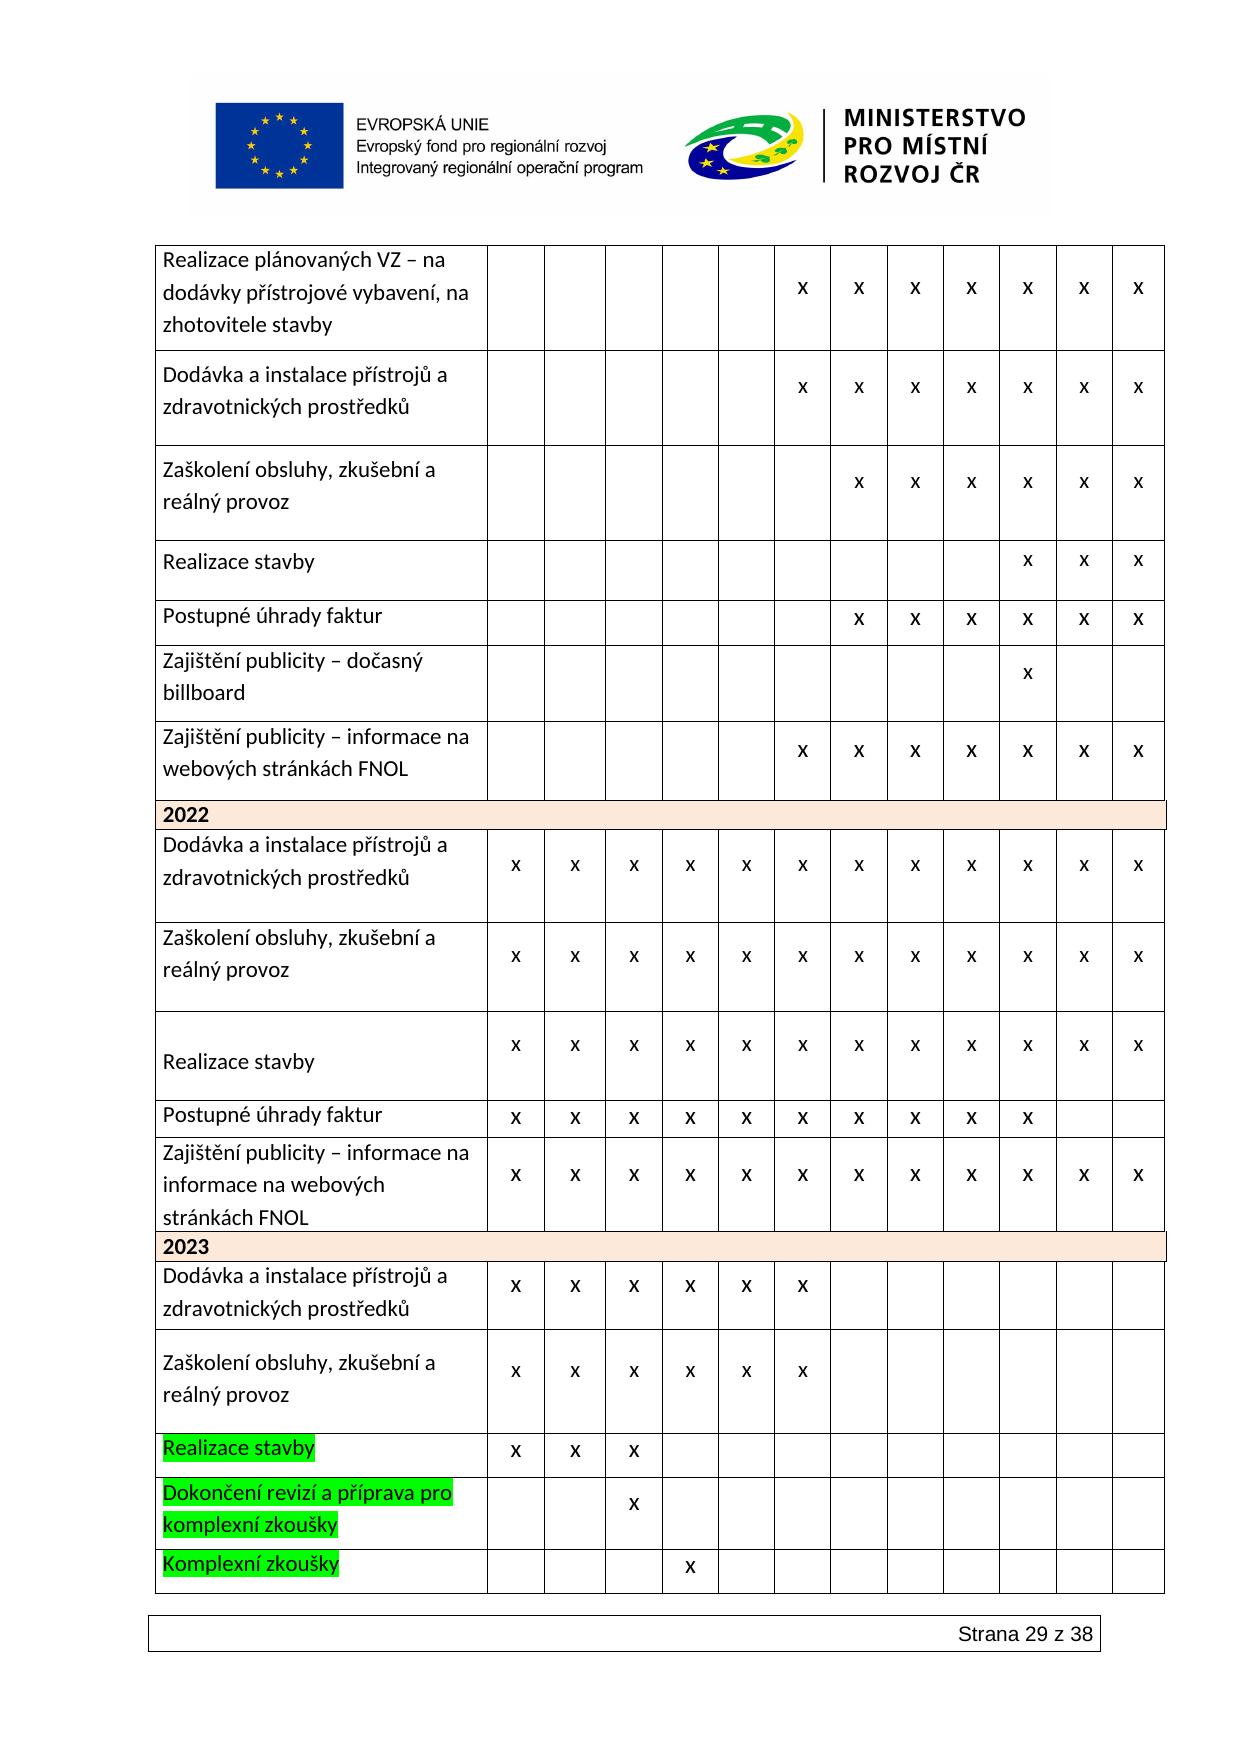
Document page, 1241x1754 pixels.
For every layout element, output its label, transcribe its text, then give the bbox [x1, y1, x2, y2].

table_cell x [1057, 1012, 1112, 1099]
table_cell [663, 1478, 718, 1548]
table_cell [944, 541, 999, 600]
table_cell [775, 1478, 830, 1548]
table_cell x [545, 1101, 605, 1137]
table_cell x [663, 1138, 718, 1231]
table_cell [1000, 1550, 1056, 1593]
table_cell [1113, 1101, 1164, 1137]
table_cell [888, 1262, 943, 1329]
table_cell [606, 351, 662, 445]
table_cell x [888, 246, 943, 349]
table_cell x [1057, 830, 1112, 922]
table_cell x [831, 830, 887, 922]
table_cell [888, 1434, 943, 1477]
table_cell [944, 1330, 999, 1432]
table_cell [488, 351, 544, 445]
table_cell x [719, 923, 774, 1011]
table_cell [831, 541, 887, 600]
table_cell x [1057, 601, 1112, 645]
table_cell Dokončení revizí a příprava pro komplexní zkoušky [156, 1478, 487, 1548]
table_cell x [488, 1012, 544, 1099]
table_cell x [944, 830, 999, 922]
table_cell Postupné úhrady faktur [156, 1101, 487, 1137]
table_cell [488, 541, 544, 600]
table_cell x [488, 1330, 544, 1432]
table_cell x [1057, 923, 1112, 1011]
table_cell x [888, 923, 943, 1011]
table_cell x [606, 1101, 662, 1137]
picture [187, 73, 1053, 217]
table_cell x [1000, 351, 1056, 445]
table_cell x [888, 1138, 943, 1231]
table_cell [663, 1434, 718, 1477]
table_cell [775, 601, 830, 645]
table_cell [1057, 1478, 1112, 1548]
table_cell x [1113, 1138, 1164, 1231]
table_cell [545, 446, 605, 540]
table_cell x [663, 1101, 718, 1137]
table_cell x [831, 923, 887, 1011]
table_cell [719, 1434, 774, 1477]
table_cell x [831, 1138, 887, 1231]
table_cell x [944, 1138, 999, 1231]
table_cell Realizace plánovaných VZ – na dodávky přístrojové vybavení, na zhotovitele stavby [156, 246, 487, 349]
table_cell x [719, 1138, 774, 1231]
table_cell Postupné úhrady faktur [156, 601, 487, 645]
table_cell x [831, 1101, 887, 1137]
table_cell [663, 446, 718, 540]
table_cell x [888, 830, 943, 922]
table_cell Zajištění publicity – informace na webových stránkách FNOL [156, 722, 487, 799]
table_cell 2022 [156, 800, 1166, 829]
table_cell x [944, 601, 999, 645]
table_cell x [888, 446, 943, 540]
table_cell [1113, 1330, 1164, 1432]
table_cell x [545, 1330, 605, 1432]
table_cell x [944, 1012, 999, 1099]
table_cell x [488, 1101, 544, 1137]
table_cell x [1000, 830, 1056, 922]
table_cell [1113, 1262, 1164, 1329]
table_cell x [831, 601, 887, 645]
table_cell x [545, 830, 605, 922]
table_cell [775, 446, 830, 540]
table_cell x [663, 830, 718, 922]
table_cell [719, 722, 774, 799]
table_cell x [944, 1101, 999, 1137]
table_cell [1057, 646, 1112, 721]
table_cell x [1113, 830, 1164, 922]
table_cell x [1057, 1138, 1112, 1231]
table_cell [944, 1550, 999, 1593]
table_cell x [719, 830, 774, 922]
table_cell [545, 722, 605, 799]
table_cell x [888, 351, 943, 445]
table_cell [888, 541, 943, 600]
table_cell x [831, 446, 887, 540]
table_cell x [1057, 722, 1112, 799]
table_cell x [831, 722, 887, 799]
table_cell [488, 646, 544, 721]
table_cell x [606, 1434, 662, 1477]
table_cell x [888, 1101, 943, 1137]
table_cell [1000, 1434, 1056, 1477]
table_cell [545, 646, 605, 721]
table_cell x [606, 830, 662, 922]
table_cell x [1000, 601, 1056, 645]
table_cell x [545, 1138, 605, 1231]
table_cell x [944, 351, 999, 445]
table_cell x [1000, 1012, 1056, 1099]
table_cell x [888, 601, 943, 645]
table_cell x [719, 1012, 774, 1099]
table_cell x [1113, 541, 1164, 600]
table_cell x [831, 1012, 887, 1099]
table_cell [545, 541, 605, 600]
table_cell x [1000, 246, 1056, 349]
table_cell x [606, 1012, 662, 1099]
table_cell x [545, 1434, 605, 1477]
table_cell x [719, 1330, 774, 1432]
table_cell x [663, 1330, 718, 1432]
table_cell x [1057, 351, 1112, 445]
table_cell [775, 646, 830, 721]
table_cell x [775, 830, 830, 922]
table_cell 2023 [156, 1231, 1166, 1261]
table_cell x [488, 923, 544, 1011]
table_cell x [888, 1012, 943, 1099]
table_cell [663, 601, 718, 645]
table_cell x [775, 923, 830, 1011]
table_cell x [1113, 351, 1164, 445]
table_cell x [1000, 1101, 1056, 1137]
table_cell [1057, 1101, 1112, 1137]
table_cell x [719, 1101, 774, 1137]
table_cell [488, 246, 544, 349]
table_cell [606, 246, 662, 349]
table_cell x [1113, 446, 1164, 540]
table_cell [831, 646, 887, 721]
table_cell [606, 541, 662, 600]
table_cell Zaškolení obsluhy, zkušební a reálný provoz [156, 446, 487, 540]
table_cell [1113, 1478, 1164, 1548]
table_cell [944, 1434, 999, 1477]
table_cell x [488, 1138, 544, 1231]
table_cell [719, 646, 774, 721]
table_cell [606, 601, 662, 645]
table_cell [719, 1478, 774, 1548]
table_cell [775, 1550, 830, 1593]
table_cell x [775, 1262, 830, 1329]
table_cell [888, 646, 943, 721]
table_cell x [663, 923, 718, 1011]
table_cell x [775, 1138, 830, 1231]
table_cell x [775, 1012, 830, 1099]
table_cell x [1000, 541, 1056, 600]
table_cell [606, 722, 662, 799]
table_cell x [1057, 246, 1112, 349]
table_cell x [606, 1262, 662, 1329]
table_cell [1000, 1262, 1056, 1329]
table_cell [888, 1330, 943, 1432]
table_cell x [488, 1262, 544, 1329]
table_cell x [719, 1262, 774, 1329]
table_cell x [831, 351, 887, 445]
table_cell [775, 541, 830, 600]
table_cell x [944, 246, 999, 349]
table_cell [488, 446, 544, 540]
table_cell x [1113, 601, 1164, 645]
table_cell [888, 1478, 943, 1548]
table_cell x [775, 351, 830, 445]
table_cell x [775, 1330, 830, 1432]
table_cell [488, 1550, 544, 1593]
table_cell [545, 1550, 605, 1593]
table_cell [831, 1330, 887, 1432]
table_cell x [1113, 722, 1164, 799]
table_cell [488, 1478, 544, 1548]
table_cell [719, 446, 774, 540]
table_cell [606, 446, 662, 540]
table_cell x [488, 830, 544, 922]
table_cell [1057, 1550, 1112, 1593]
table_cell Zaškolení obsluhy, zkušební a reálný provoz [156, 923, 487, 1011]
table_cell [606, 1550, 662, 1593]
table_cell x [1000, 1138, 1056, 1231]
table_cell [888, 1550, 943, 1593]
table_cell Zajištění publicity – dočasný billboard [156, 646, 487, 721]
table_cell [719, 246, 774, 349]
table_cell x [775, 1101, 830, 1137]
table_cell [488, 722, 544, 799]
table_cell x [545, 1262, 605, 1329]
table_cell [488, 601, 544, 645]
table_cell x [1113, 1012, 1164, 1099]
table_cell [606, 646, 662, 721]
table_cell x [663, 1262, 718, 1329]
table_cell x [1057, 541, 1112, 600]
table_cell [944, 646, 999, 721]
table_cell x [545, 923, 605, 1011]
table_cell [944, 1262, 999, 1329]
table_cell [1000, 1478, 1056, 1548]
table_cell x [488, 1434, 544, 1477]
table_cell x [944, 446, 999, 540]
table_cell [545, 1478, 605, 1548]
table_cell x [775, 246, 830, 349]
table_cell [1113, 1550, 1164, 1593]
table_cell [1057, 1262, 1112, 1329]
table_cell x [944, 722, 999, 799]
table_cell [719, 541, 774, 600]
table_cell x [775, 722, 830, 799]
table_cell [663, 722, 718, 799]
table_cell [663, 541, 718, 600]
table_cell Realizace stavby [156, 1012, 487, 1099]
table_cell Realizace stavby [156, 541, 487, 600]
table_cell [831, 1550, 887, 1593]
table_cell [719, 1550, 774, 1593]
table_cell [944, 1478, 999, 1548]
table_cell [663, 246, 718, 349]
table_cell [775, 1434, 830, 1477]
table_cell [1113, 1434, 1164, 1477]
table_cell [719, 351, 774, 445]
table_cell x [606, 1330, 662, 1432]
table_cell x [1113, 246, 1164, 349]
table_cell [545, 246, 605, 349]
table_cell [831, 1478, 887, 1548]
table_cell x [1000, 446, 1056, 540]
table_cell x [944, 923, 999, 1011]
table_cell [719, 601, 774, 645]
table_cell [1057, 1330, 1112, 1432]
table_cell [545, 601, 605, 645]
table_cell [663, 646, 718, 721]
table_cell [1057, 1434, 1112, 1477]
table_cell [831, 1434, 887, 1477]
table_cell x [888, 722, 943, 799]
table_cell [1000, 1330, 1056, 1432]
table_cell Komplexní zkoušky [156, 1550, 487, 1593]
table_cell Realizace stavby [156, 1434, 487, 1477]
table_cell [545, 351, 605, 445]
table_cell x [663, 1550, 718, 1593]
table_cell x [1000, 923, 1056, 1011]
table_cell x [663, 1012, 718, 1099]
table_cell x [606, 923, 662, 1011]
table_cell x [831, 246, 887, 349]
table_cell Zajištění publicity – informace na informace na webových stránkách FNOL [156, 1138, 487, 1231]
table_cell x [545, 1012, 605, 1099]
table_cell x [1000, 722, 1056, 799]
table_cell x [606, 1138, 662, 1231]
table_cell Dodávka a instalace přístrojů a zdravotnických prostředků [156, 351, 487, 445]
table_cell x [1113, 923, 1164, 1011]
table_cell x [1000, 646, 1056, 721]
table_cell x [1057, 446, 1112, 540]
table_cell Dodávka a instalace přístrojů a zdravotnických prostředků [156, 1262, 487, 1329]
table_cell [831, 1262, 887, 1329]
table_cell x [606, 1478, 662, 1548]
table_cell [663, 351, 718, 445]
table_cell Dodávka a instalace přístrojů a zdravotnických prostředků [156, 830, 487, 922]
table_cell [1113, 646, 1164, 721]
table_cell Zaškolení obsluhy, zkušební a reálný provoz [156, 1330, 487, 1432]
